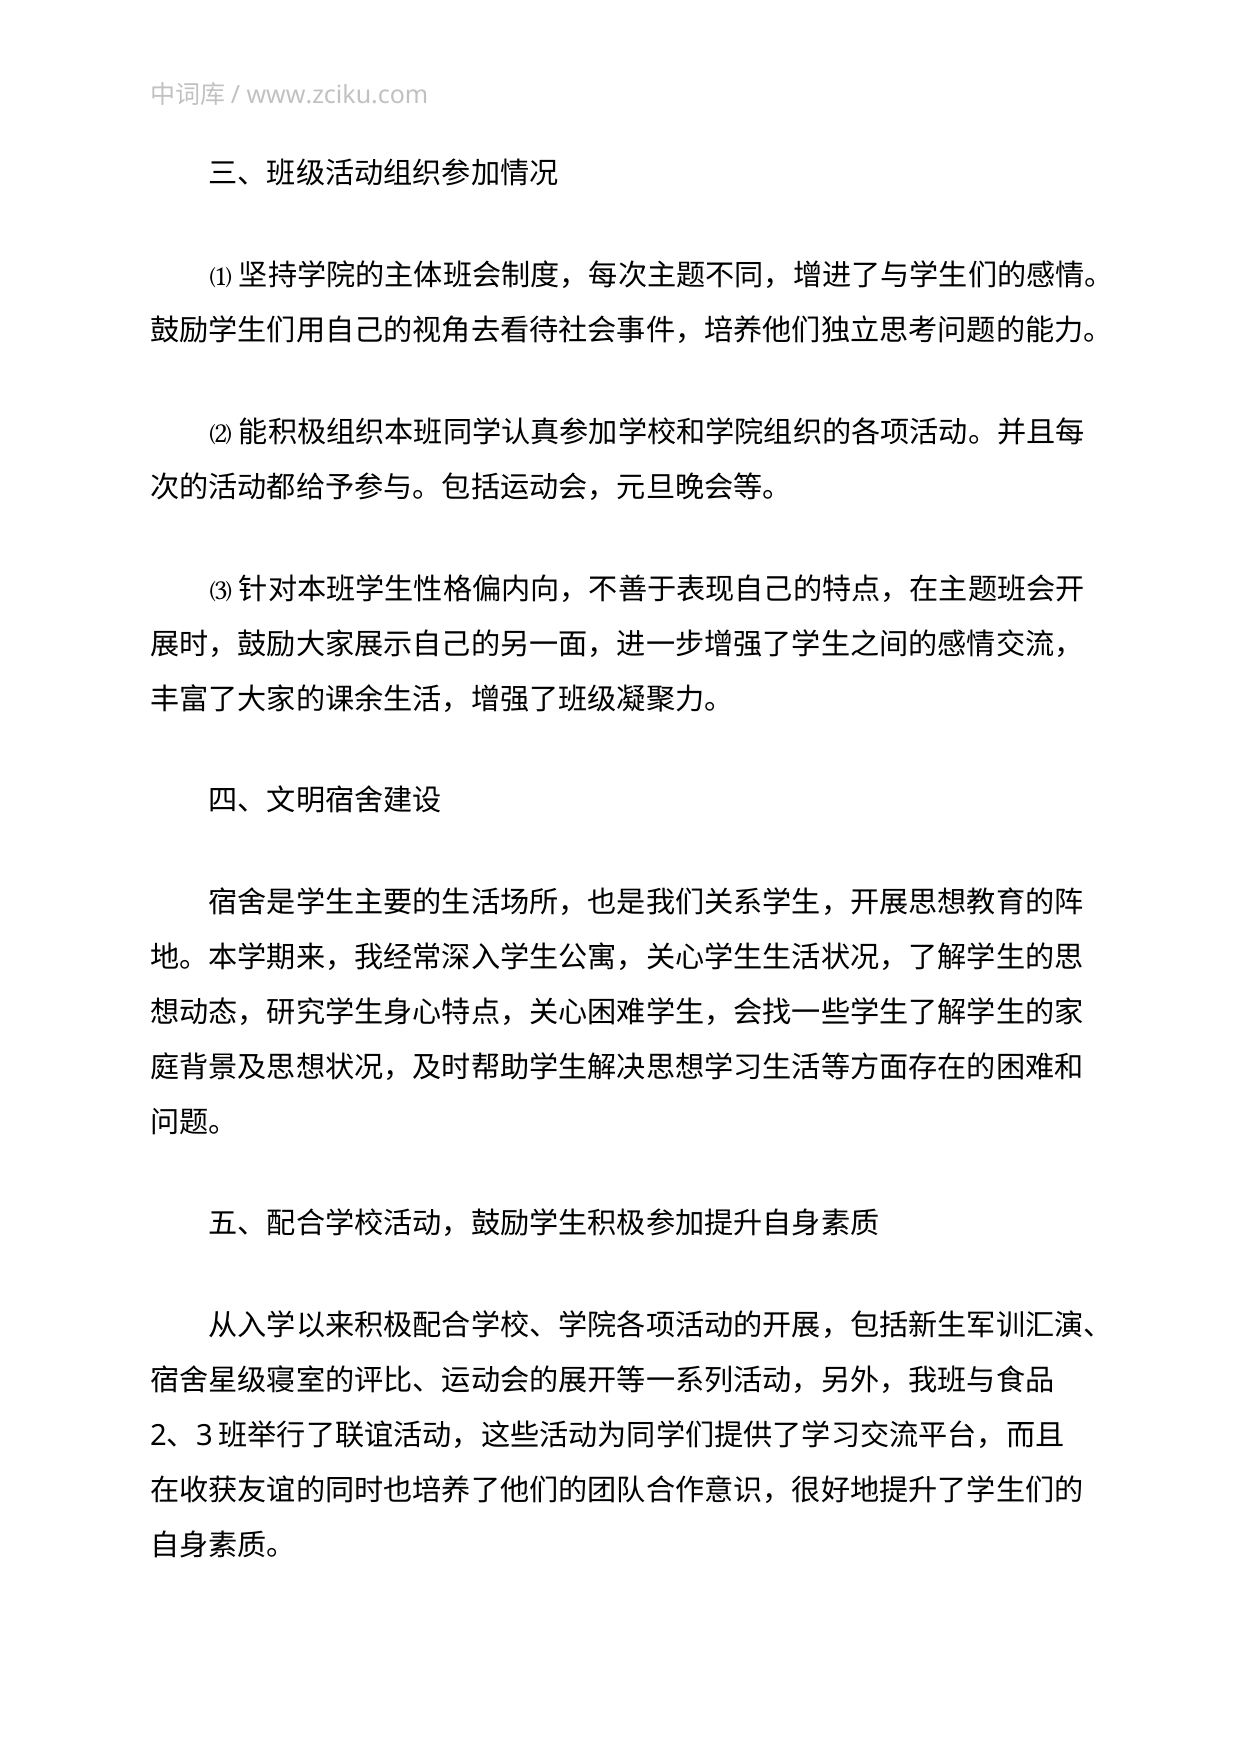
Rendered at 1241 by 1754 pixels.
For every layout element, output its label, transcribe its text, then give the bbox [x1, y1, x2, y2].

text 五、配合学校活动，鼓励学生积极参加提升自身素质 [150, 1200, 1090, 1242]
text ⑶针对本班学生性格偏内向，不善于表现自己的特点，在主题班会开展时，鼓励大家展示自己的另一面，进一步增强了学生之间的感情交流，丰富了大家的课余生活，增强了班级凝聚力。 [150, 565, 1090, 717]
text 从入学以来积极配合学校、学院各项活动的开展，包括新生军训汇演、宿舍星级寝室的评比、运动会的展开等一系列活动，另外，我班与食品2、3班举行了联谊活动，这些活动为同学们提供了学习交流平台，而且在收获友谊的同时也培养了他们的团队合作意识，很好地提升了学生们的自身素质。 [150, 1302, 1090, 1564]
text 四、文明宿舍建设 [150, 777, 1090, 819]
text ⑵能积极组织本班同学认真参加学校和学院组织的各项活动。并且每次的活动都给予参与。包括运动会，元旦晚会等。 [150, 408, 1090, 506]
text 三、班级活动组织参加情况 [150, 150, 1090, 192]
text 宿舍是学生主要的生活场所，也是我们关系学生，开展思想教育的阵地。本学期来，我经常深入学生公寓，关心学生生活状况，了解学生的思想动态，研究学生身心特点，关心困难学生，会找一些学生了解学生的家庭背景及思想状况，及时帮助学生解决思想学习生活等方面存在的困难和问题。 [150, 879, 1090, 1141]
text ⑴坚持学院的主体班会制度，每次主题不同，增进了与学生们的感情。鼓励学生们用自己的视角去看待社会事件，培养他们独立思考问题的能力。 [150, 252, 1090, 349]
